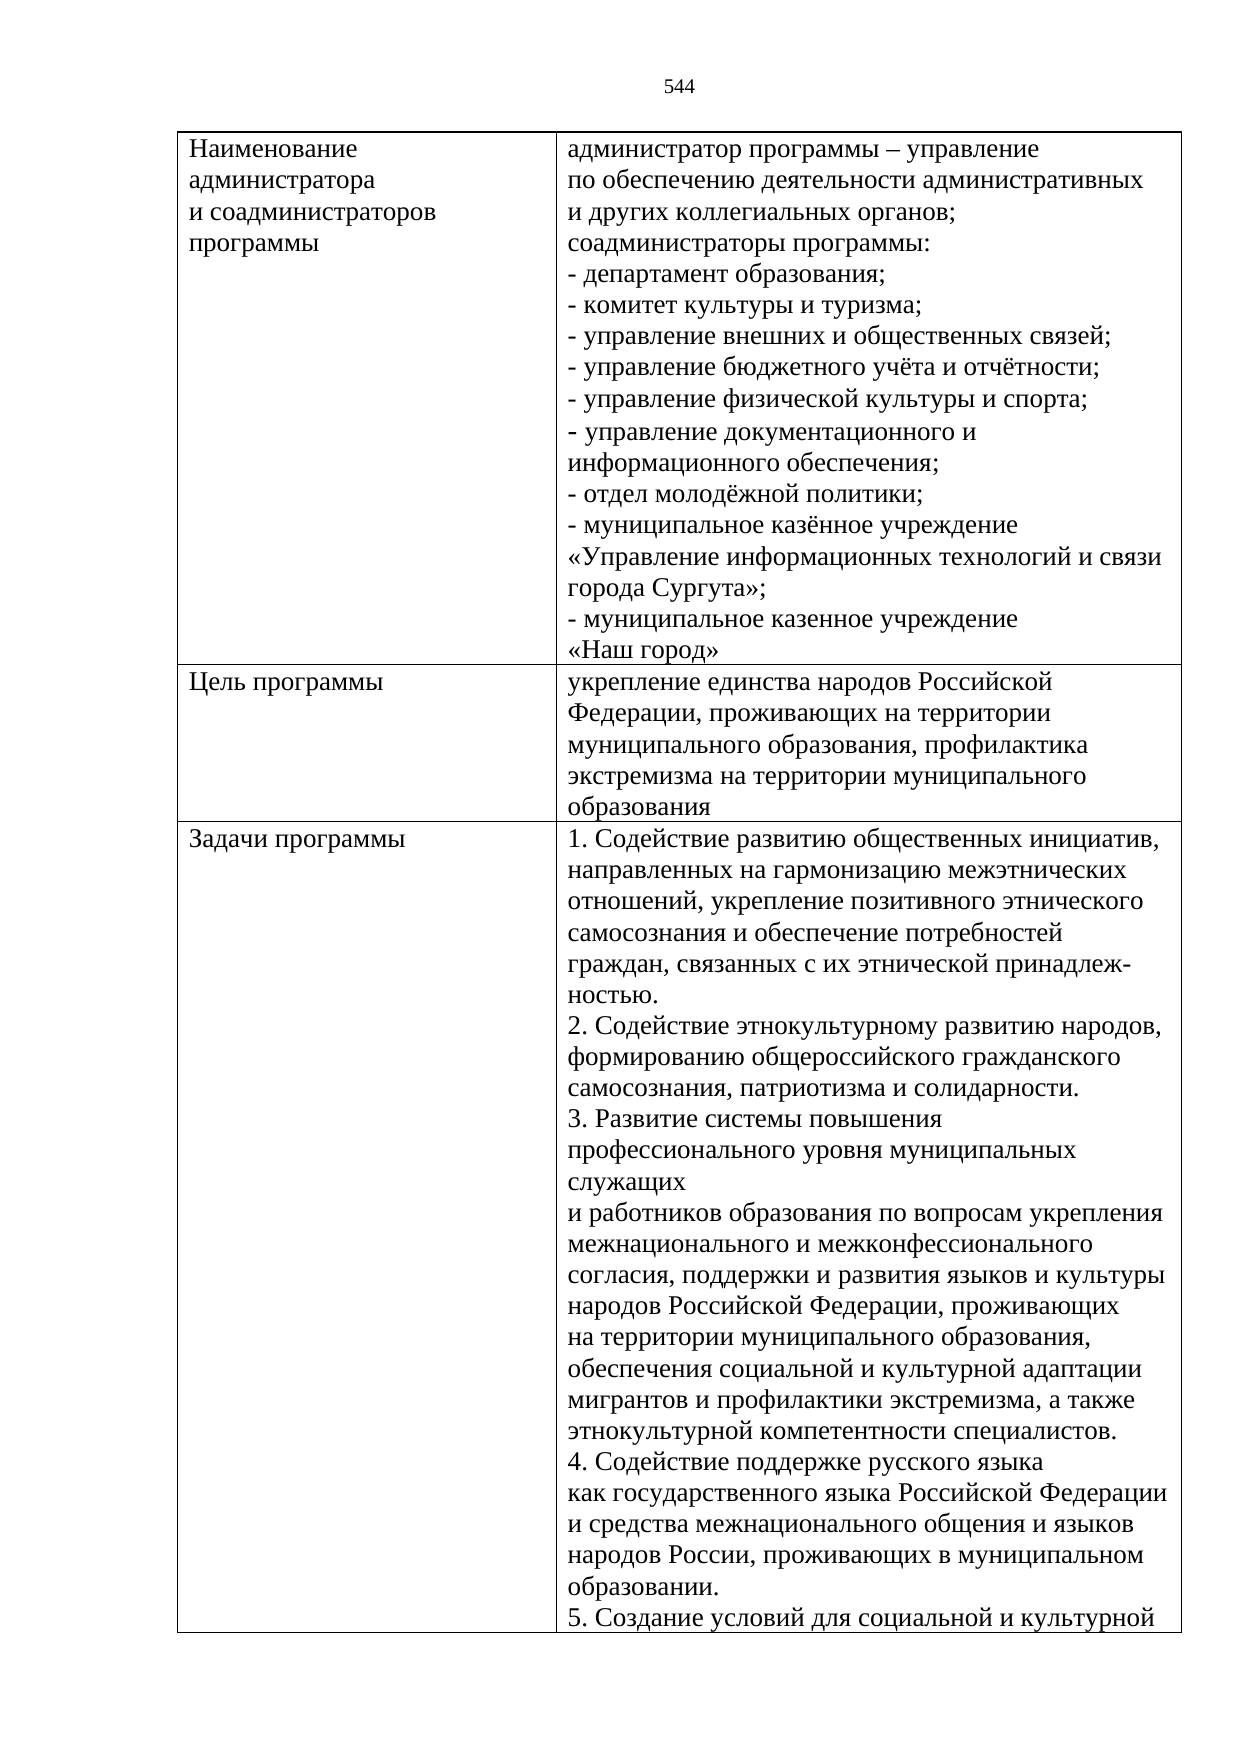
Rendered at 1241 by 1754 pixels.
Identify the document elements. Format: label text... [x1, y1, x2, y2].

table_cell укрепление единства народов Российской Федерации, проживающих на территории муниципального образования, профилактика экстремизма на территории муниципального образования [557, 665, 1181, 821]
table_cell Цель программы [178, 665, 556, 821]
table_cell Наименование администратора и соадминистраторов программы [178, 133, 556, 664]
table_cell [557, 822, 1181, 1632]
table_cell администратор программы – управление по обеспечению деятельности административных и других коллегиальных органов; соадминистраторы программы: - департамент образования; - комитет культуры и туризма; - управление внешних и общественных связей; - управление бюджетного учёта и отчётности; - управление физической культуры и спорта; - управление документационного и информационного обеспечения; - отдел молодёжной политики; - муниципальное казённое учреждение «Управление информационных технологий и связи города Сургута»; - муниципальное казенное учреждение «Наш город» [557, 133, 1181, 664]
table_cell Задачи программы [178, 822, 556, 1632]
